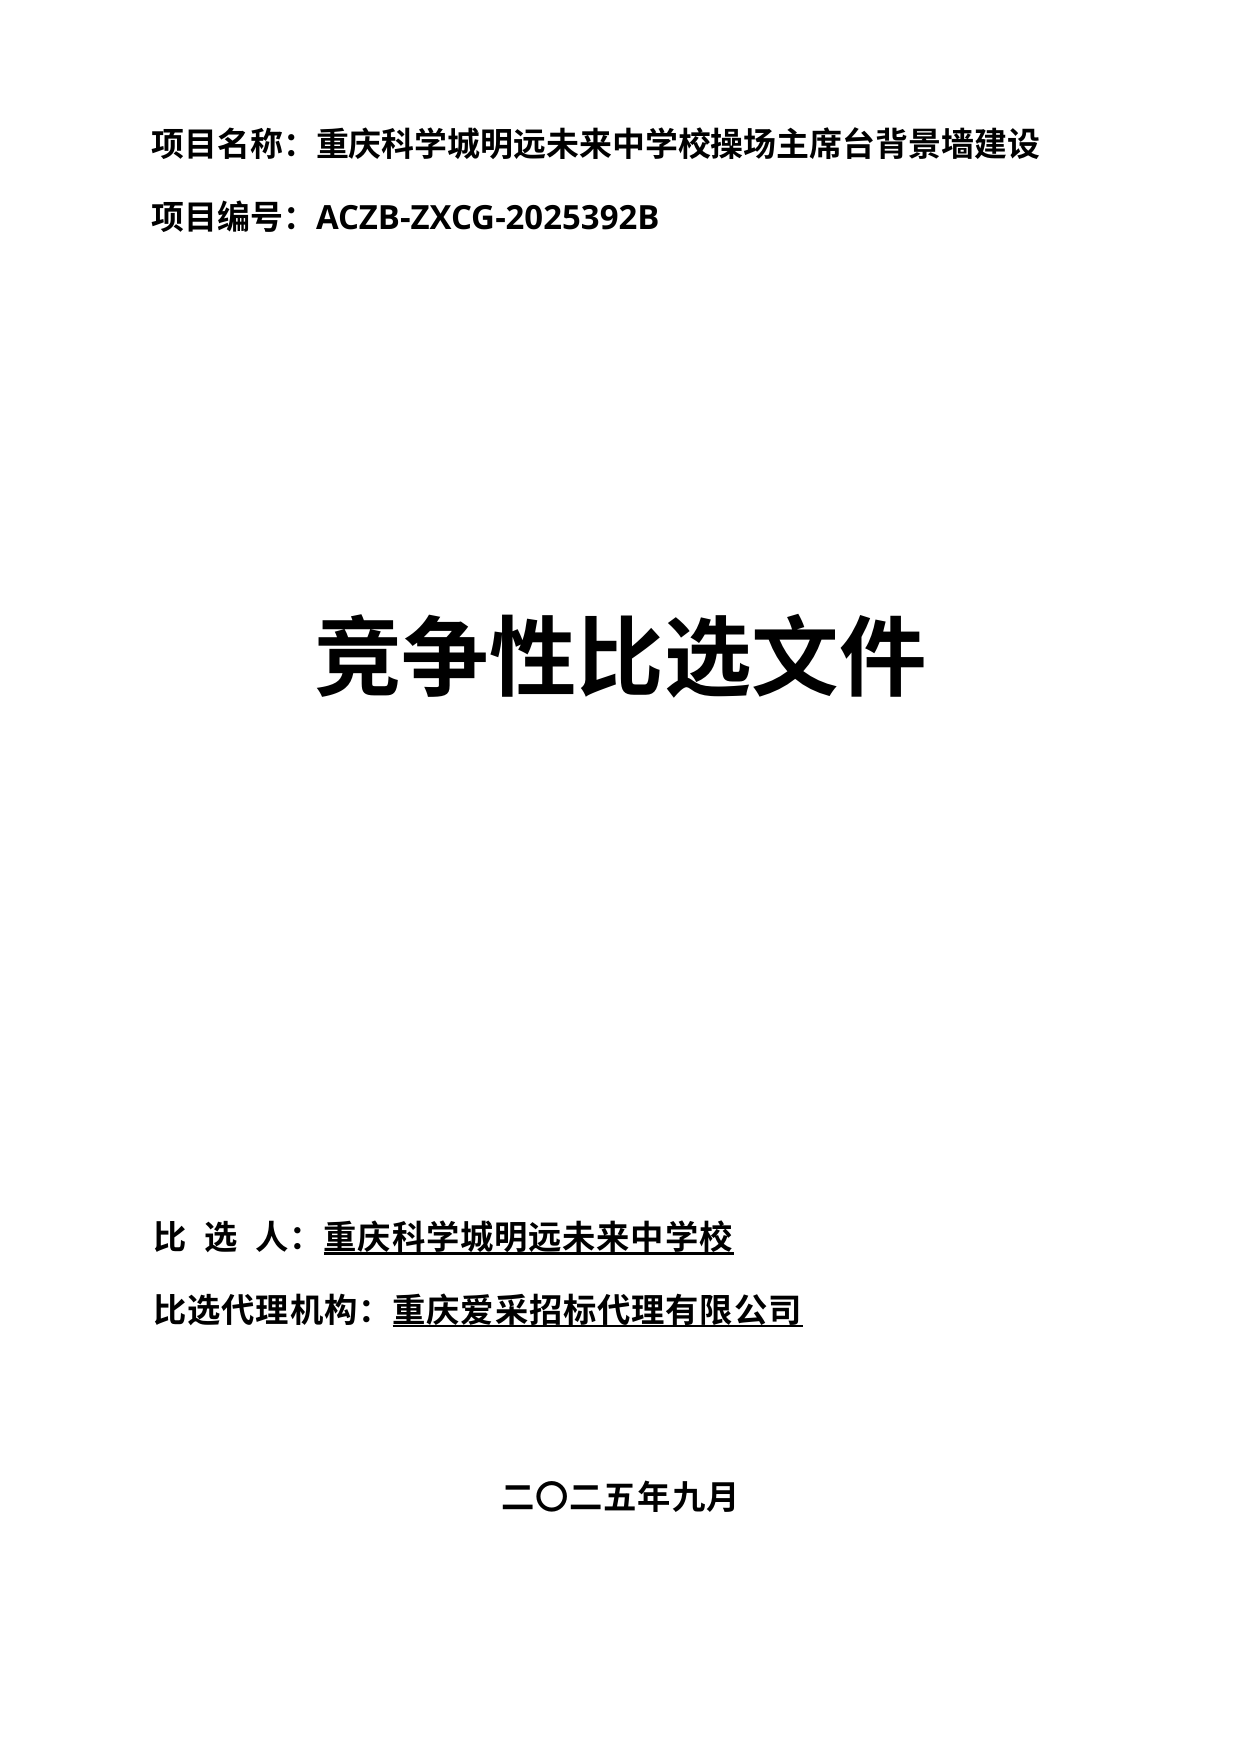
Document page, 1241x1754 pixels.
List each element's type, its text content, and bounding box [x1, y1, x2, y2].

text 项目编号：ACZB-ZXCG-2025392B [118, 190, 1122, 239]
text 二〇二五年九月 [118, 1443, 1122, 1526]
text 比 选 人：重庆科学城明远未来中学校 [118, 1211, 1122, 1259]
text 比选代理机构：重庆爱采招标代理有限公司 [118, 1283, 1122, 1332]
text 项目名称：重庆科学城明远未来中学校操场主席台背景墙建设 [118, 118, 1122, 166]
text 竞争性比选文件 [118, 588, 1122, 715]
